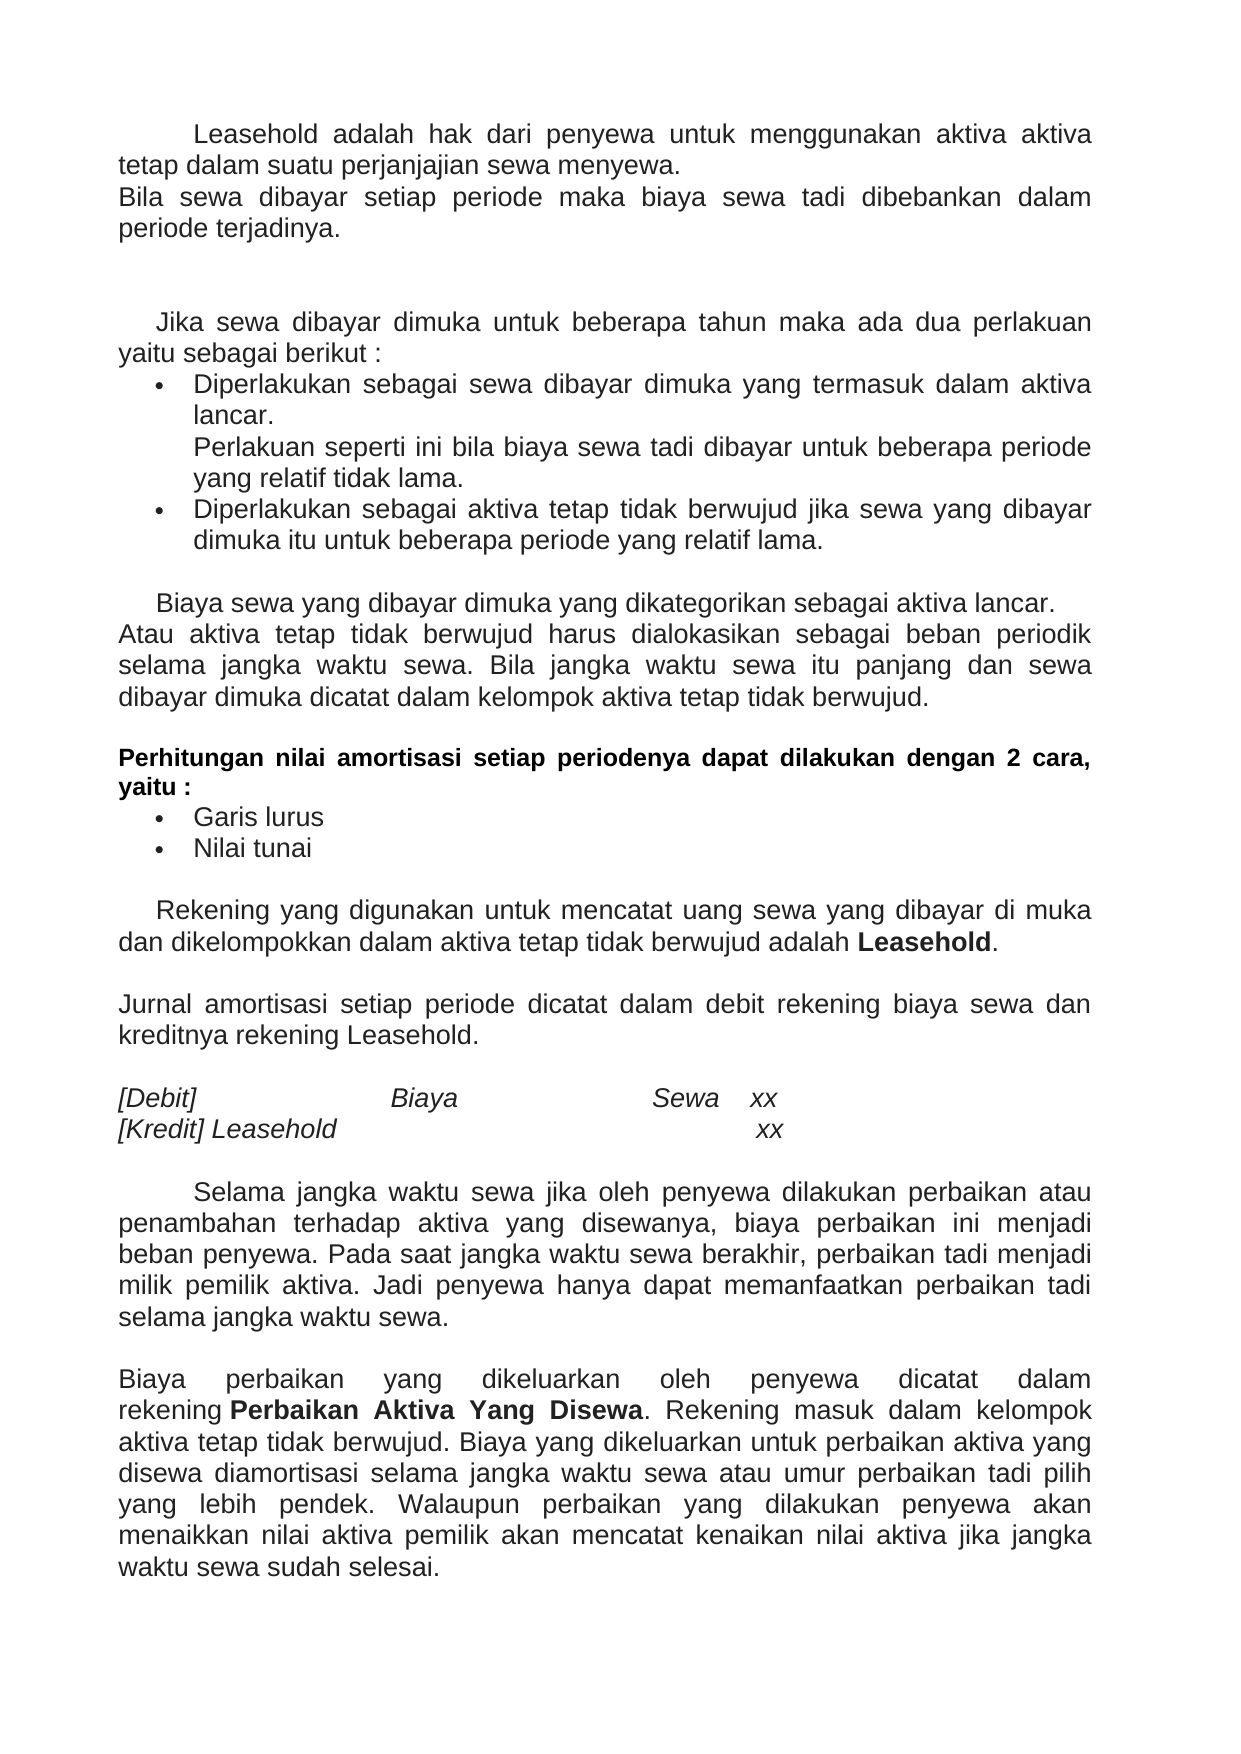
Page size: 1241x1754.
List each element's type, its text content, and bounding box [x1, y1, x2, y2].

text Rekening yang digunakan untuk mencatat uang sewa yang dibayar di muka dan dikelompokkan dalam aktiva tetap tidak berwujud adalah Leasehold. [118, 894, 1092, 957]
text Jurnal amortisasi setiap periode dicatat dalam debit rekening biaya sewa dan kreditnya rekening Leasehold. [118, 988, 1092, 1051]
text Biaya perbaikan yang dikeluarkan oleh penyewa dicatat dalam rekening Perbaikan Aktiva Yang Disewa. Rekening masuk dalam kelompok aktiva tetap tidak berwujud. Biaya yang dikeluarkan untuk perbaikan aktiva yang disewa diamortisasi selama jangka waktu sewa atau umur perbaikan tadi pilih yang lebih pendek. Walaupun perbaikan yang dilakukan penyewa akan menaikkan nilai aktiva pemilik akan mencatat kenaikan nilai aktiva jika jangka waktu sewa sudah selesai. [118, 1363, 1092, 1582]
text Atau aktiva tetap tidak berwujud harus dialokasikan sebagai beban periodik selama jangka waktu sewa. Bila jangka waktu sewa itu panjang dan sewa dibayar dimuka dicatat dalam kelompok aktiva tetap tidak berwujud. [118, 618, 1092, 712]
list Diperlakukan sebagai sewa dibayar dimuka yang termasuk dalam aktiva lancar. Perlakuan seperti ini bila biaya sewa tadi dibayar untuk beberapa periode yang relatif tidak lama. [156, 368, 1092, 493]
text Selama jangka waktu sewa jika oleh penyewa dilakukan perbaikan atau penambahan terhadap aktiva yang disewanya, biaya perbaikan ini menjadi beban penyewa. Pada saat jangka waktu sewa berakhir, perbaikan tadi menjadi milik pemilik aktiva. Jadi penyewa hanya dapat memanfaatkan perbaikan tadi selama jangka waktu sewa. [118, 1176, 1092, 1332]
text Perhitungan nilai amortisasi setiap periodenya dapat dilakukan dengan 2 cara, yaitu : [118, 743, 1092, 801]
text Bila sewa dibayar setiap periode maka biaya sewa tadi dibebankan dalam periode terjadinya. [118, 181, 1092, 243]
text Leasehold adalah hak dari penyewa untuk menggunakan aktiva aktiva tetap dalam suatu perjanjajian sewa menyewa. [118, 118, 1092, 181]
list Garis lurus [156, 801, 1092, 832]
list Nilai tunai [156, 832, 1092, 863]
list Diperlakukan sebagai aktiva tetap tidak berwujud jika sewa yang dibayar dimuka itu untuk beberapa periode yang relatif lama. [156, 493, 1092, 556]
text Biaya sewa yang dibayar dimuka yang dikategorikan sebagai aktiva lancar. [118, 587, 1092, 618]
text Jika sewa dibayar dimuka untuk beberapa tahun maka ada dua perlakuan yaitu sebagai berikut : [118, 306, 1092, 368]
text [Debit] Biaya Sewa xx [Kredit] Leasehold xx [118, 1082, 1092, 1144]
